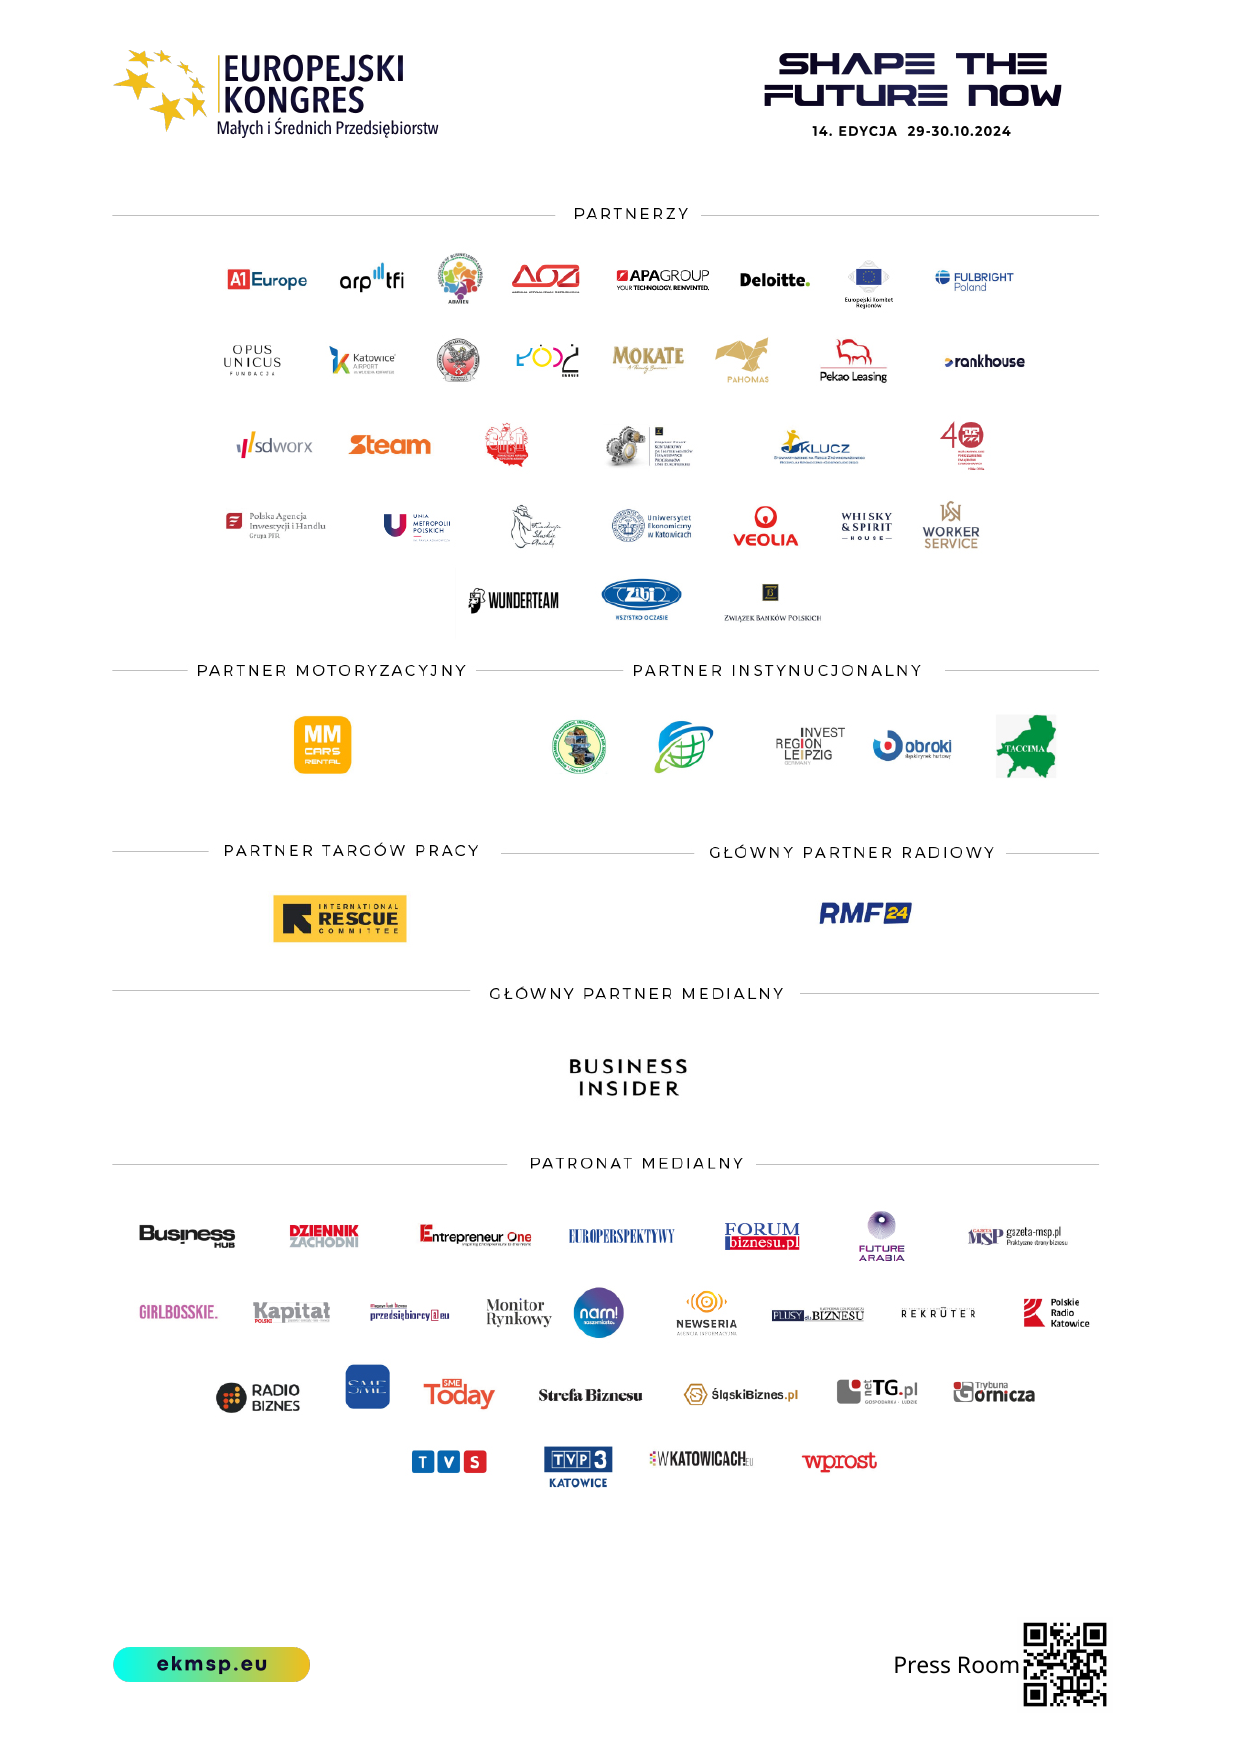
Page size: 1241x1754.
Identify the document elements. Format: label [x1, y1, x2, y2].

picture [1017, 1617, 1113, 1713]
picture [810, 126, 1013, 136]
picture [112, 50, 439, 138]
picture [112, 1647, 311, 1682]
picture [764, 53, 1062, 106]
picture [112, 188, 1100, 1511]
